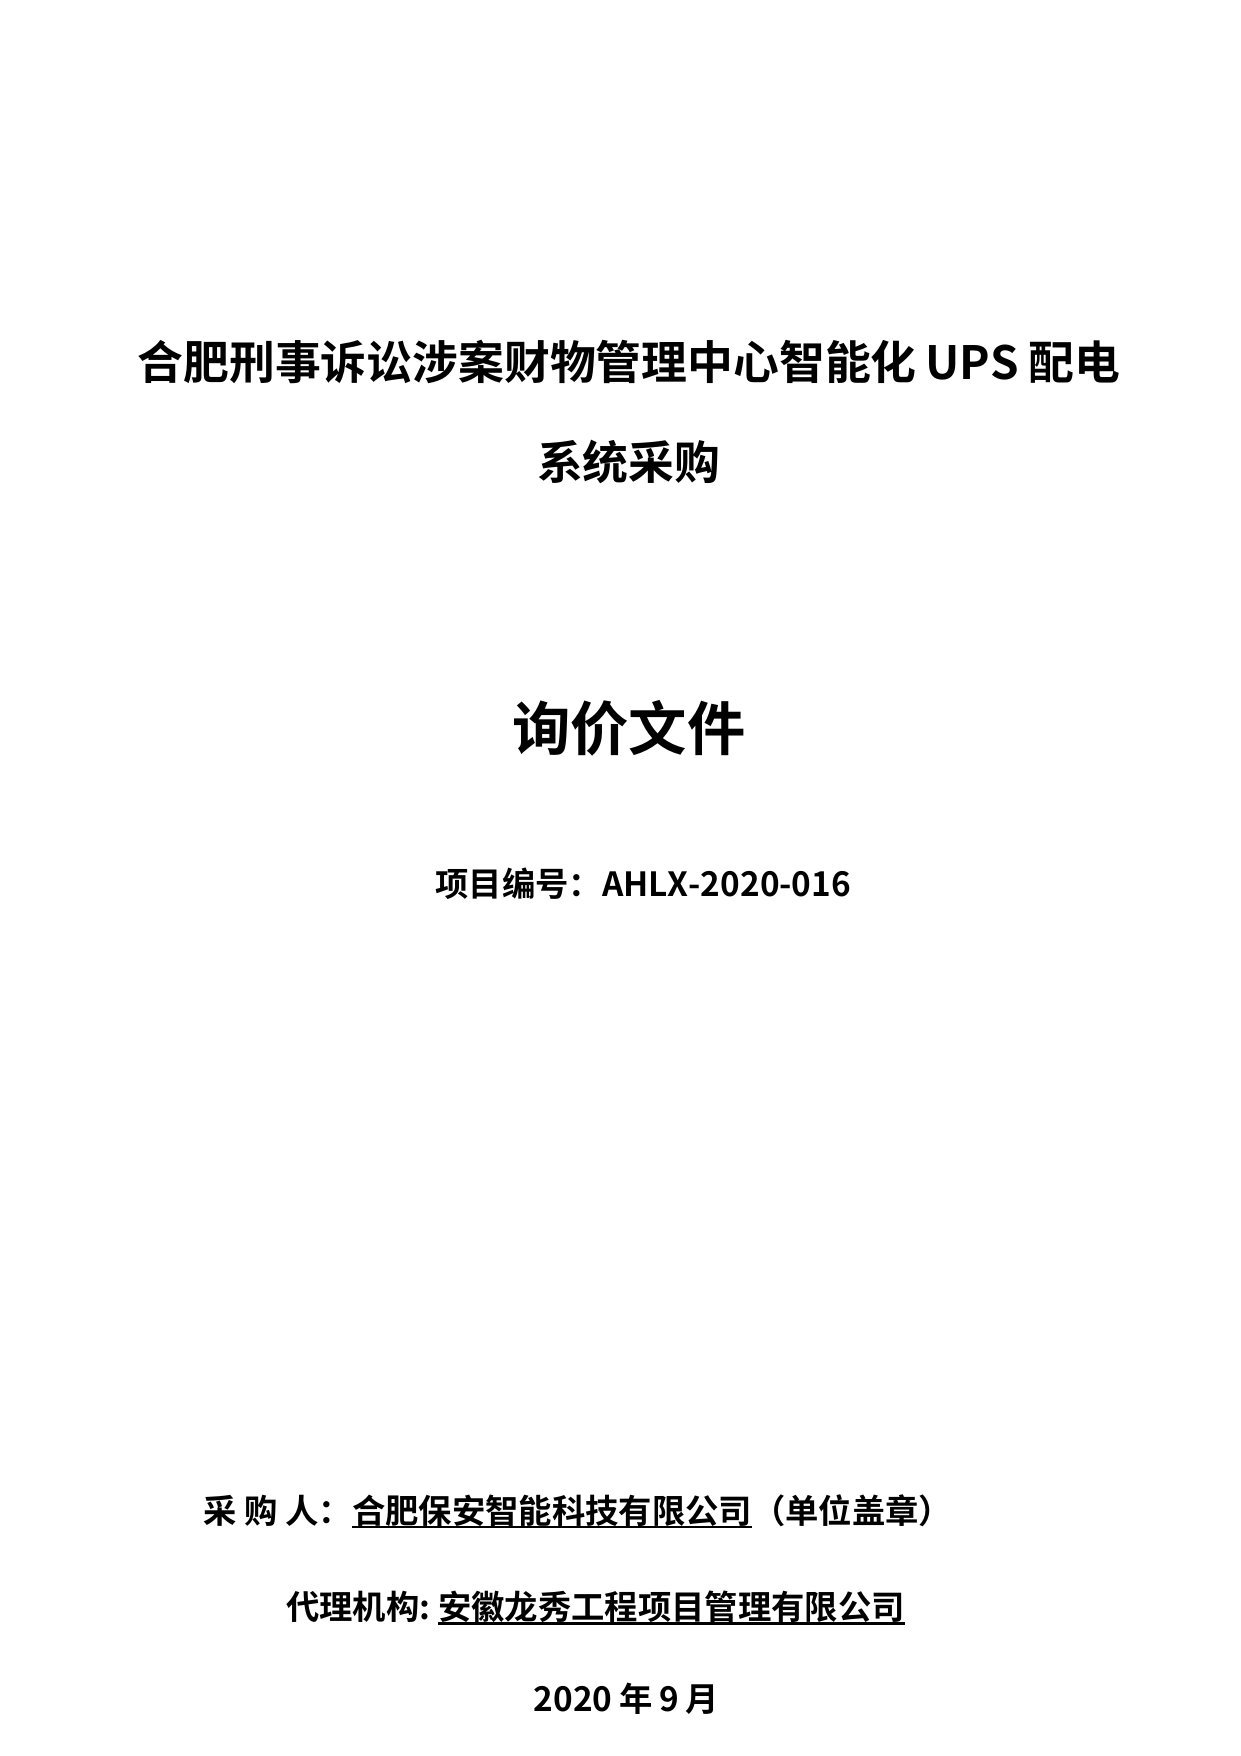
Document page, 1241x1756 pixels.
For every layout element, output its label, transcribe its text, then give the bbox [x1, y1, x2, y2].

text 项目编号：AHLX-2020-016 [135, 857, 1121, 906]
text 合肥刑事诉讼涉案财物管理中心智能化UPS配电系统采购 [135, 327, 1121, 492]
text 代理机构: 安徽龙秀工程项目管理有限公司 [135, 1581, 1121, 1629]
text 采 购 人：合肥保安智能科技有限公司（单位盖章） [135, 1484, 1121, 1533]
text 询价文件 [135, 682, 1121, 767]
text 2020年9月 [135, 1675, 1117, 1721]
